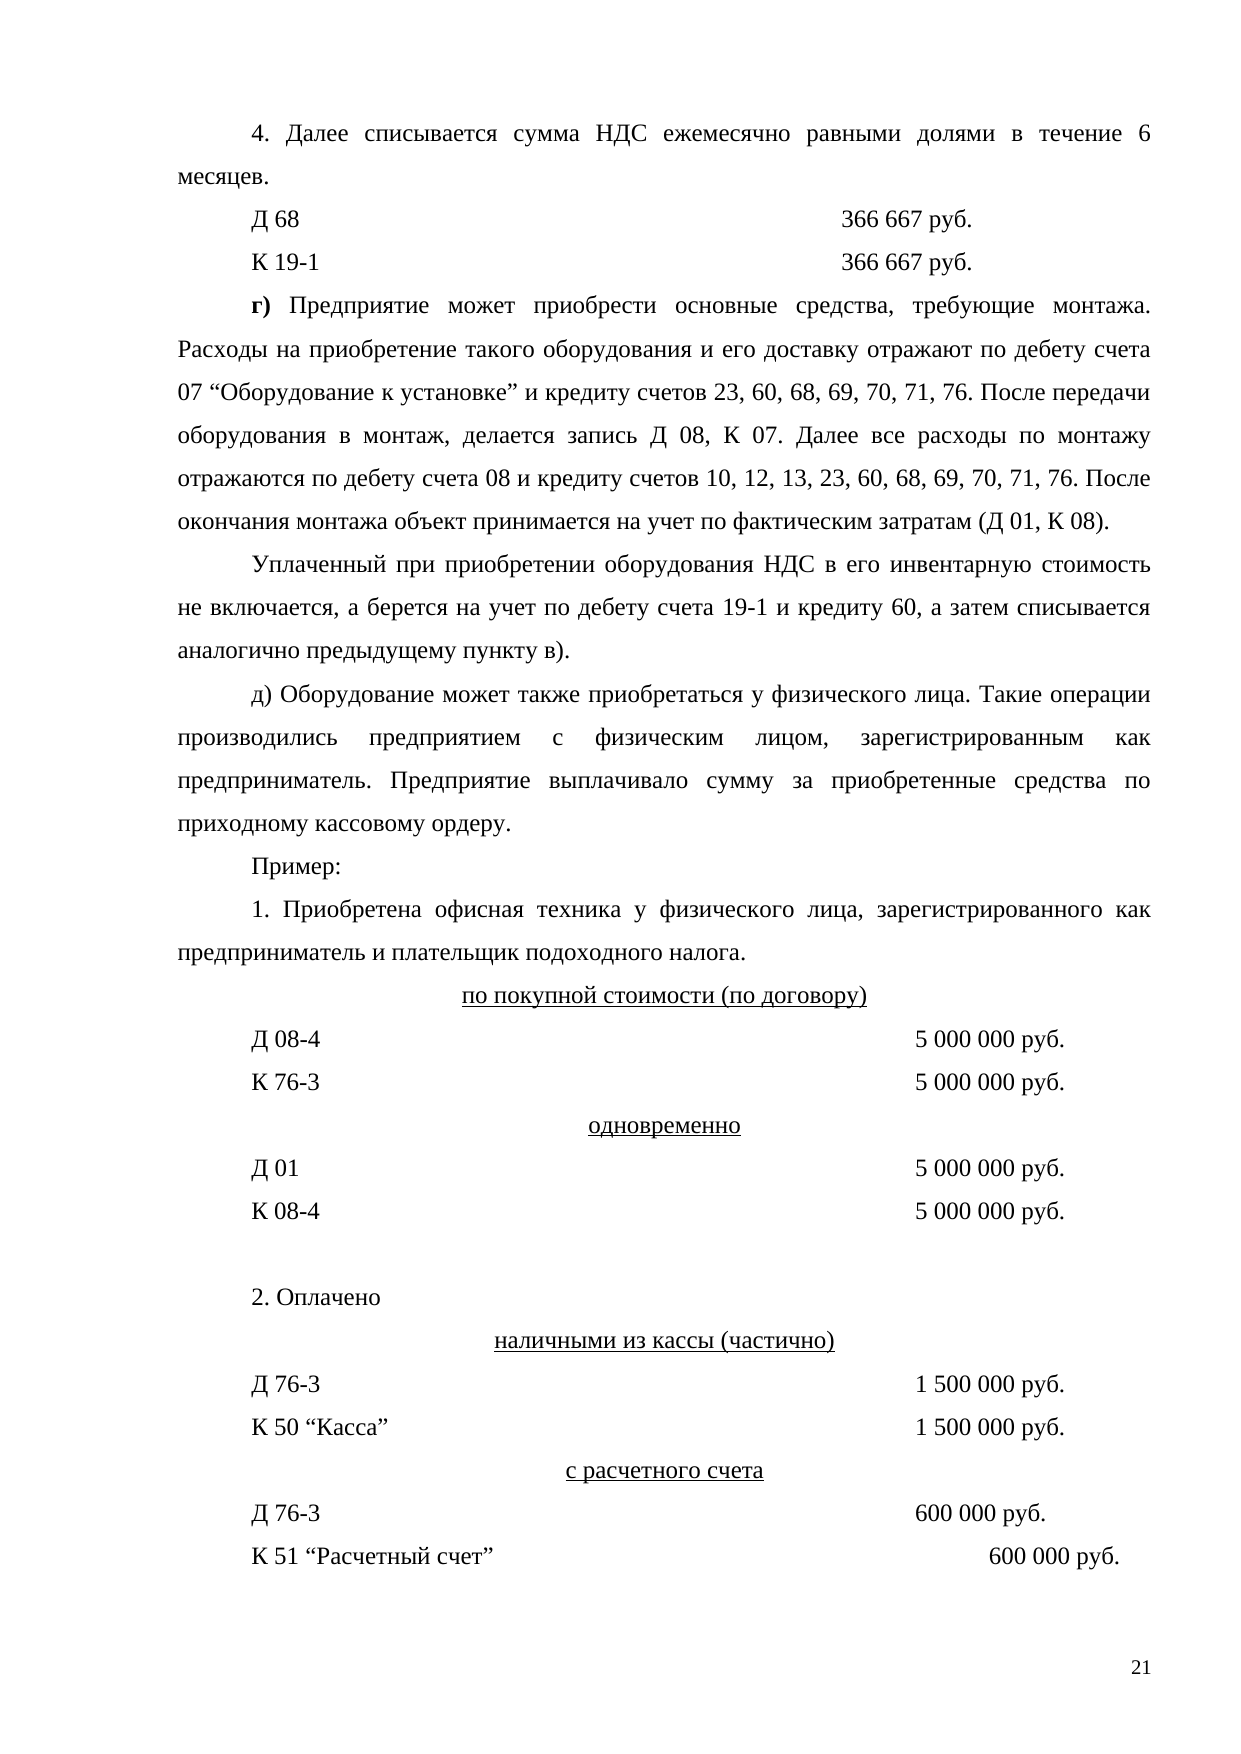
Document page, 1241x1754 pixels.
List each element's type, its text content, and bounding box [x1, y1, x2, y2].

text Д 68 366 667 руб. [177, 204, 1152, 233]
text Д 08-4 5 000 000 руб. [177, 1024, 1152, 1052]
text К 51 “Расчетный счет” 600 000 руб. [177, 1541, 1152, 1570]
text одновременно [177, 1110, 1152, 1139]
text Уплаченный при приобретении оборудования НДС в его инвентарную стоимость не включается, а берется на учет по дебету счета 19-1 и кредиту 60, а затем списывается аналогично предыдущему пункту в). [177, 549, 1152, 664]
text Д 76-3 600 000 руб. [177, 1498, 1152, 1527]
text Пример: [177, 851, 1152, 880]
text К 19-1 366 667 руб. [177, 247, 1152, 276]
text наличными из кассы (частично) [177, 1326, 1152, 1354]
text К 76-3 5 000 000 руб. [177, 1067, 1152, 1096]
text Д 76-3 1 500 000 руб. [177, 1369, 1152, 1397]
text 1. Приобретена офисная техника у физического лица, зарегистрированного как предприниматель и плательщик подоходного налога. [177, 894, 1152, 966]
text с расчетного счета [177, 1455, 1152, 1484]
text д) Оборудование может также приобретаться у физического лица. Такие операции производились предприятием с физическим лицом, зарегистрированным как предприниматель. Предприятие выплачивало сумму за приобретенные средства по приходному кассовому ордеру. [177, 679, 1152, 837]
text Д 01 5 000 000 руб. [177, 1153, 1152, 1182]
text К 50 “Касса” 1 500 000 руб. [177, 1412, 1152, 1441]
text 2. Оплачено [177, 1282, 1152, 1311]
text 4. Далее списывается сумма НДС ежемесячно равными долями в течение 6 месяцев. [177, 118, 1152, 190]
text К 08-4 5 000 000 руб. [177, 1196, 1152, 1225]
text г) Предприятие может приобрести основные средства, требующие монтажа. Расходы на приобретение такого оборудования и его доставку отражают по дебету счета 07 “Оборудование к установке” и кредиту счетов 23, 60, 68, 69, 70, 71, 76. После передачи оборудования в монтаж, делается запись Д 08, К 07. Далее все расходы по монтажу отражаются по дебету счета 08 и кредиту счетов 10, 12, 13, 23, 60, 68, 69, 70, 71, 76. После окончания монтажа объект принимается на учет по фактическим затратам (Д 01, К 08). [177, 291, 1152, 535]
text по покупной стоимости (по договору) [177, 981, 1152, 1009]
